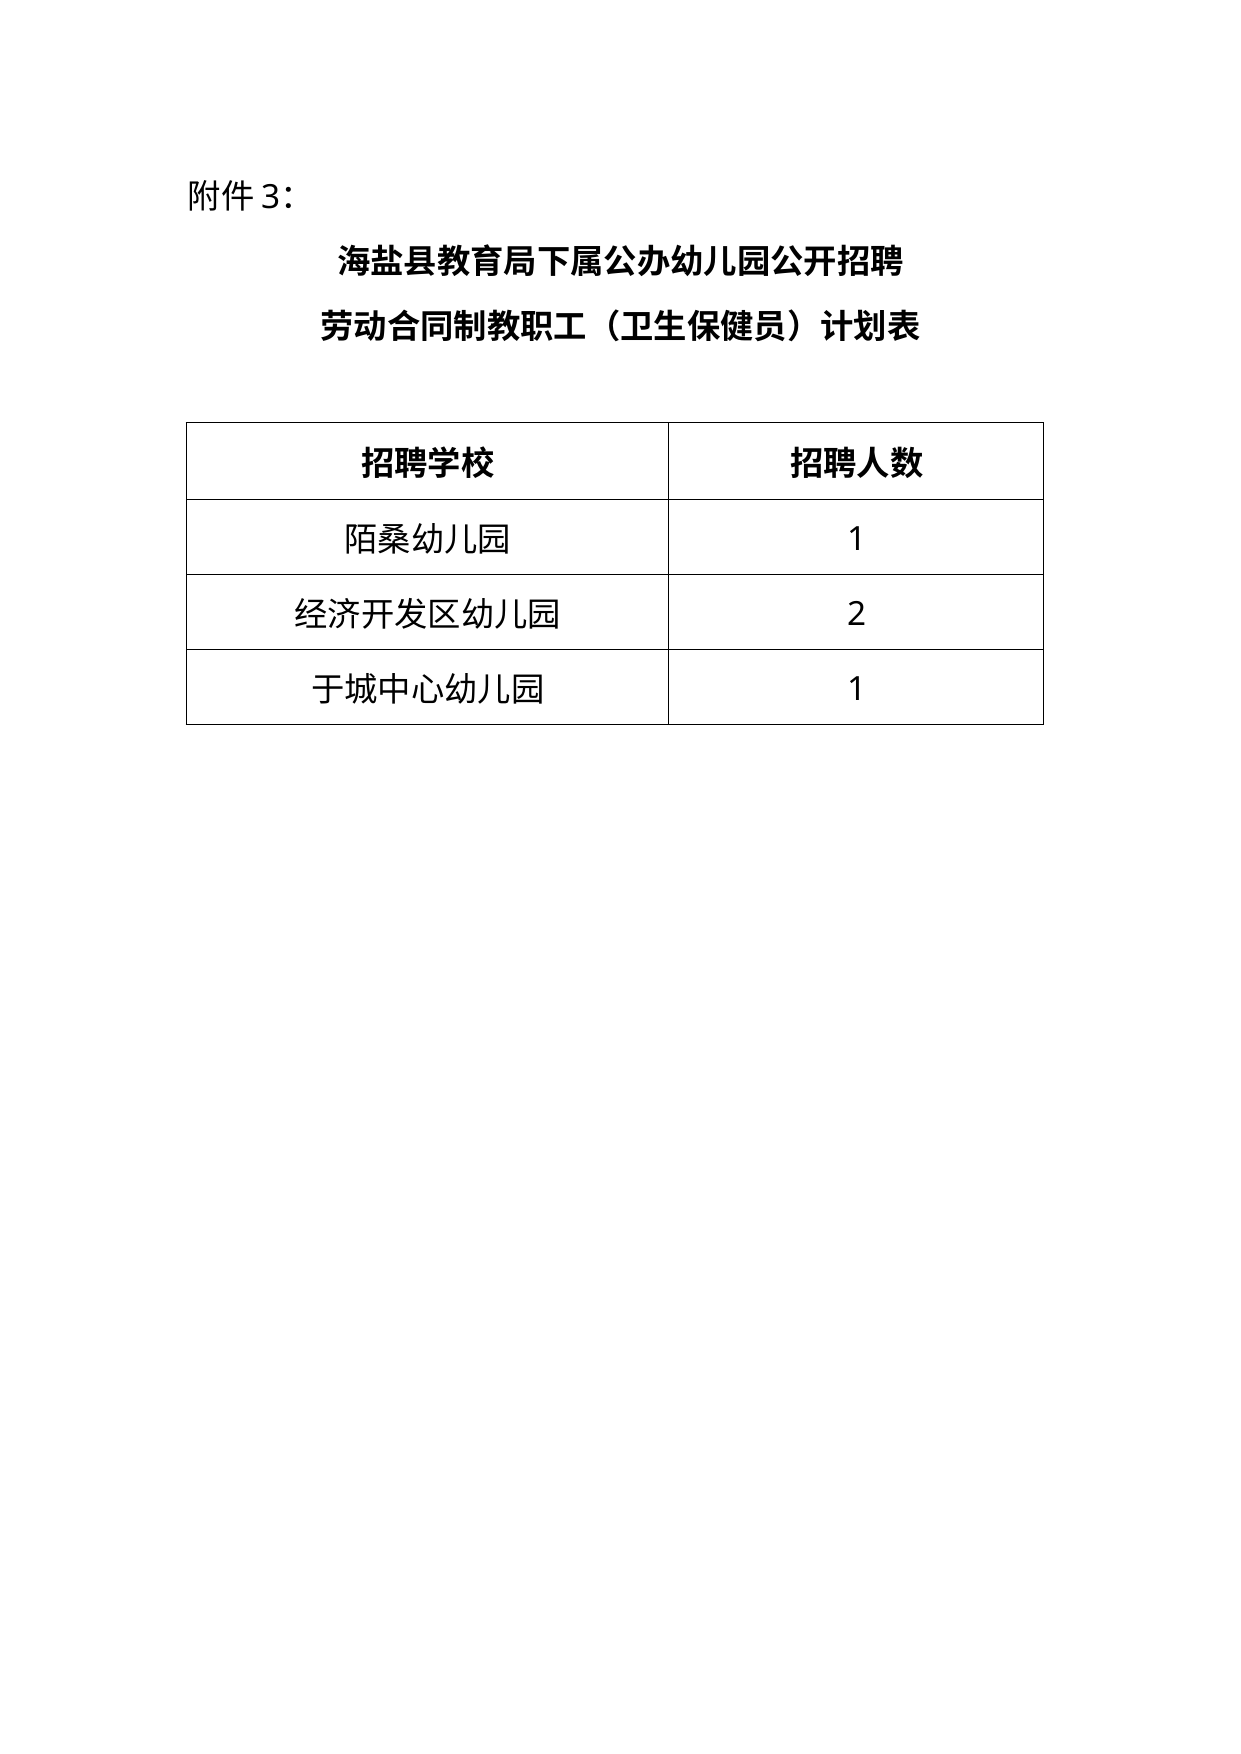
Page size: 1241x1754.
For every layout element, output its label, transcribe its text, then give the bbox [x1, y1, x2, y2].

table_cell 2 [669, 575, 1043, 649]
table_cell 于城中心幼儿园 [187, 650, 668, 724]
text 海盐县教育局下属公办幼儿园公开招聘 [187, 227, 1053, 292]
text 劳动合同制教职工（卫生保健员）计划表 [187, 292, 1053, 357]
table_cell 1 [669, 500, 1043, 574]
table_cell 陌桑幼儿园 [187, 500, 668, 574]
text 附件3： [187, 162, 1053, 227]
table_header 招聘学校 [187, 423, 668, 499]
table_cell 1 [669, 650, 1043, 724]
table_cell 经济开发区幼儿园 [187, 575, 668, 649]
table_header 招聘人数 [669, 423, 1043, 499]
